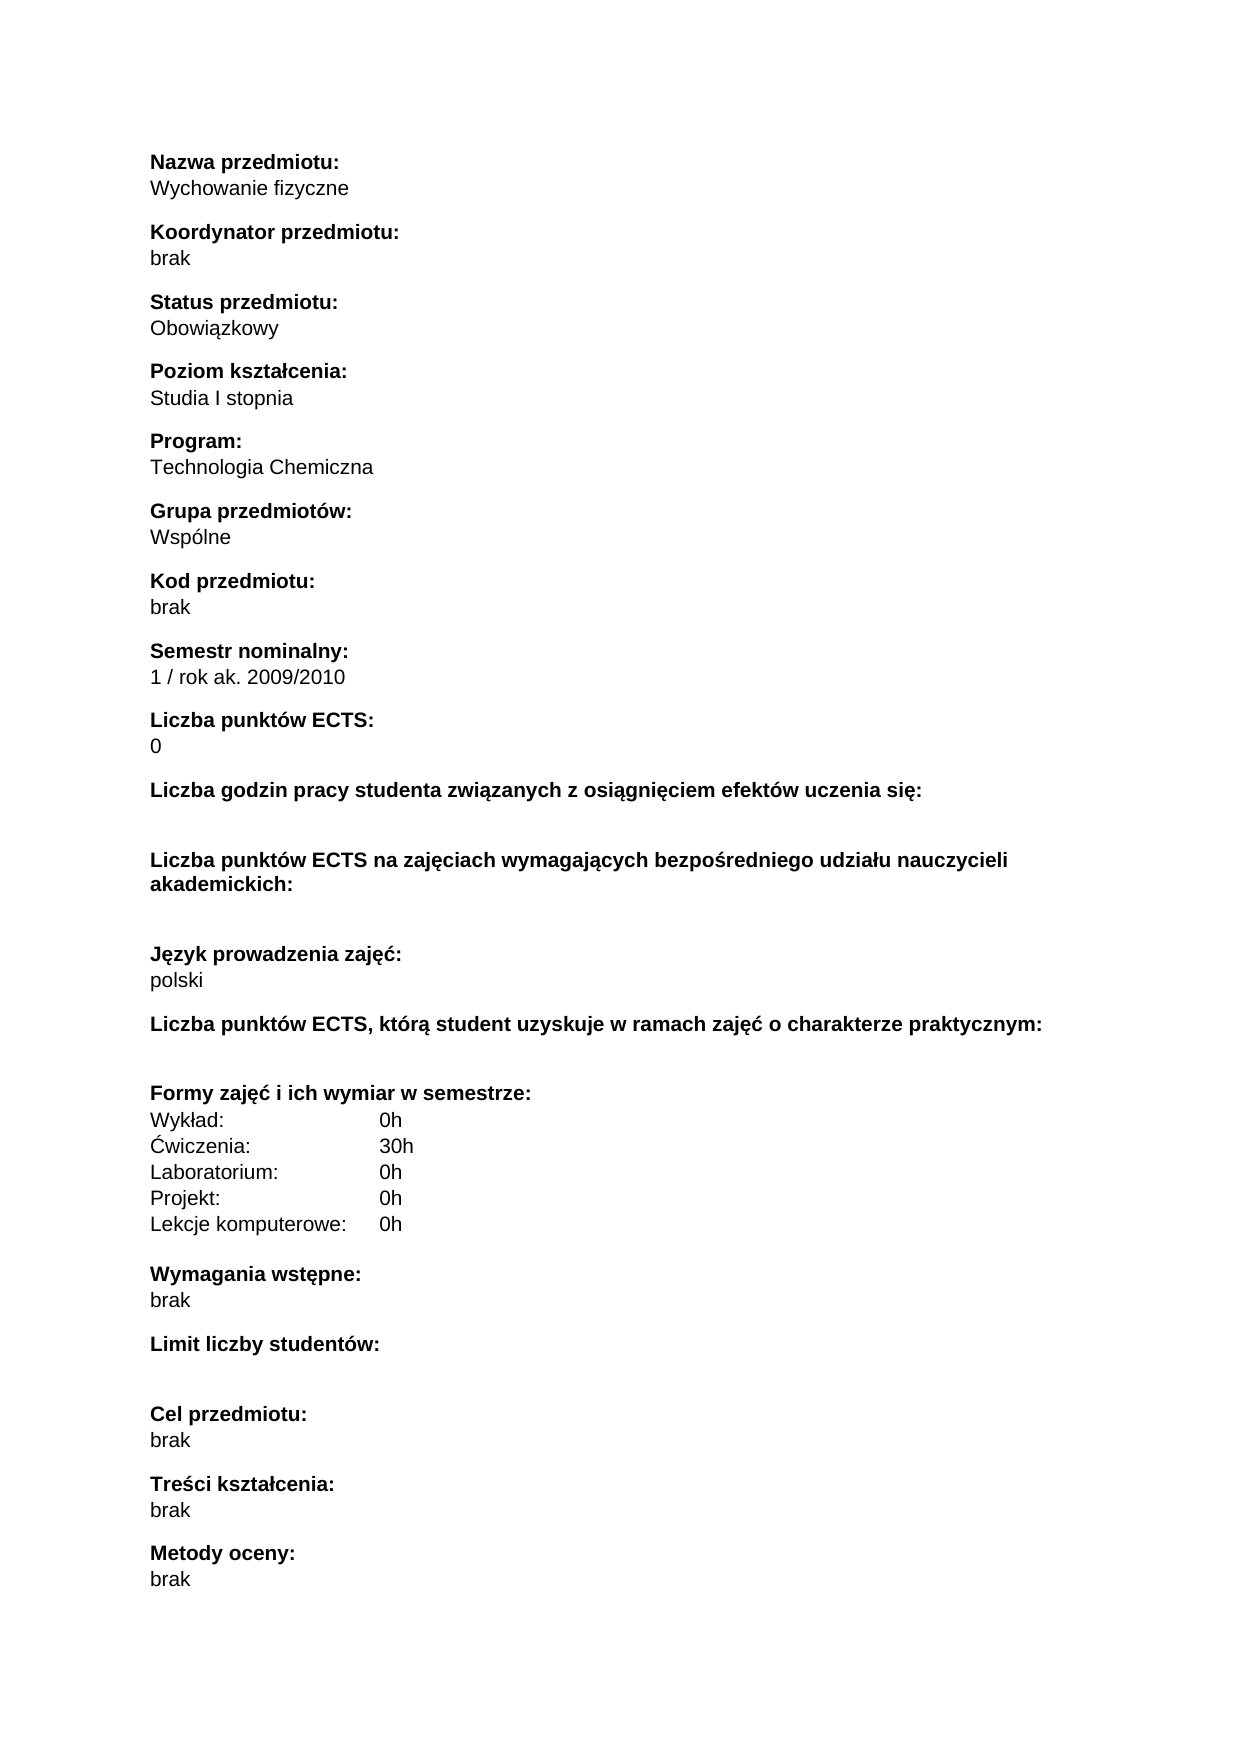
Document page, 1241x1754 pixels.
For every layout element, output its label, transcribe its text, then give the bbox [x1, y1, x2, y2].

text Technologia Chemiczna [150, 455, 1090, 479]
text polski [150, 968, 1090, 992]
text Status przedmiotu: [150, 289, 1090, 313]
table_cell 0h [369, 1158, 597, 1184]
text Liczba punktów ECTS, którą student uzyskuje w ramach zajęć o charakterze praktycznym: [150, 1011, 1090, 1035]
text Formy zajęć i ich wymiar w semestrze: [150, 1081, 1090, 1105]
text brak [150, 1428, 1090, 1452]
text brak [150, 246, 1090, 270]
text Liczba punktów ECTS: [150, 708, 1090, 732]
text Obowiązkowy [150, 316, 1090, 339]
text Poziom kształcenia: [150, 359, 1090, 383]
text Wychowanie fizyczne [150, 176, 1090, 200]
text brak [150, 1288, 1090, 1312]
table_cell Laboratorium: [140, 1160, 367, 1184]
text Grupa przedmiotów: [150, 499, 1090, 523]
table_header 0h [369, 1108, 597, 1132]
text brak [150, 595, 1090, 619]
text 0 [150, 734, 1090, 758]
text Liczba punktów ECTS na zajęciach wymagających bezpośredniego udziału nauczycieli akademickich: [150, 848, 1090, 896]
text Metody oceny: [150, 1541, 1090, 1565]
text Cel przedmiotu: [150, 1402, 1090, 1426]
table_cell 0h [369, 1184, 597, 1210]
text 1 / rok ak. 2009/2010 [150, 664, 1090, 688]
table_cell 0h [369, 1210, 597, 1236]
text Studia I stopnia [150, 385, 1090, 409]
text Limit liczby studentów: [150, 1332, 1090, 1356]
table_header Wykład: [140, 1108, 367, 1132]
text Koordynator przedmiotu: [150, 220, 1090, 244]
text Liczba godzin pracy studenta związanych z osiągnięciem efektów uczenia się: [150, 778, 1090, 802]
text Wspólne [150, 525, 1090, 549]
text brak [150, 1497, 1090, 1521]
text Kod przedmiotu: [150, 569, 1090, 593]
text Semestr nominalny: [150, 638, 1090, 662]
table_cell Projekt: [140, 1186, 367, 1210]
table_cell Lekcje komputerowe: [140, 1212, 367, 1236]
text Program: [150, 429, 1090, 453]
table_cell Ćwiczenia: [140, 1134, 367, 1158]
table_cell 30h [369, 1132, 597, 1158]
text Nazwa przedmiotu: [150, 150, 1090, 174]
text Język prowadzenia zajęć: [150, 942, 1090, 966]
text Wymagania wstępne: [150, 1262, 1090, 1286]
text Treści kształcenia: [150, 1471, 1090, 1495]
text brak [150, 1567, 1090, 1591]
